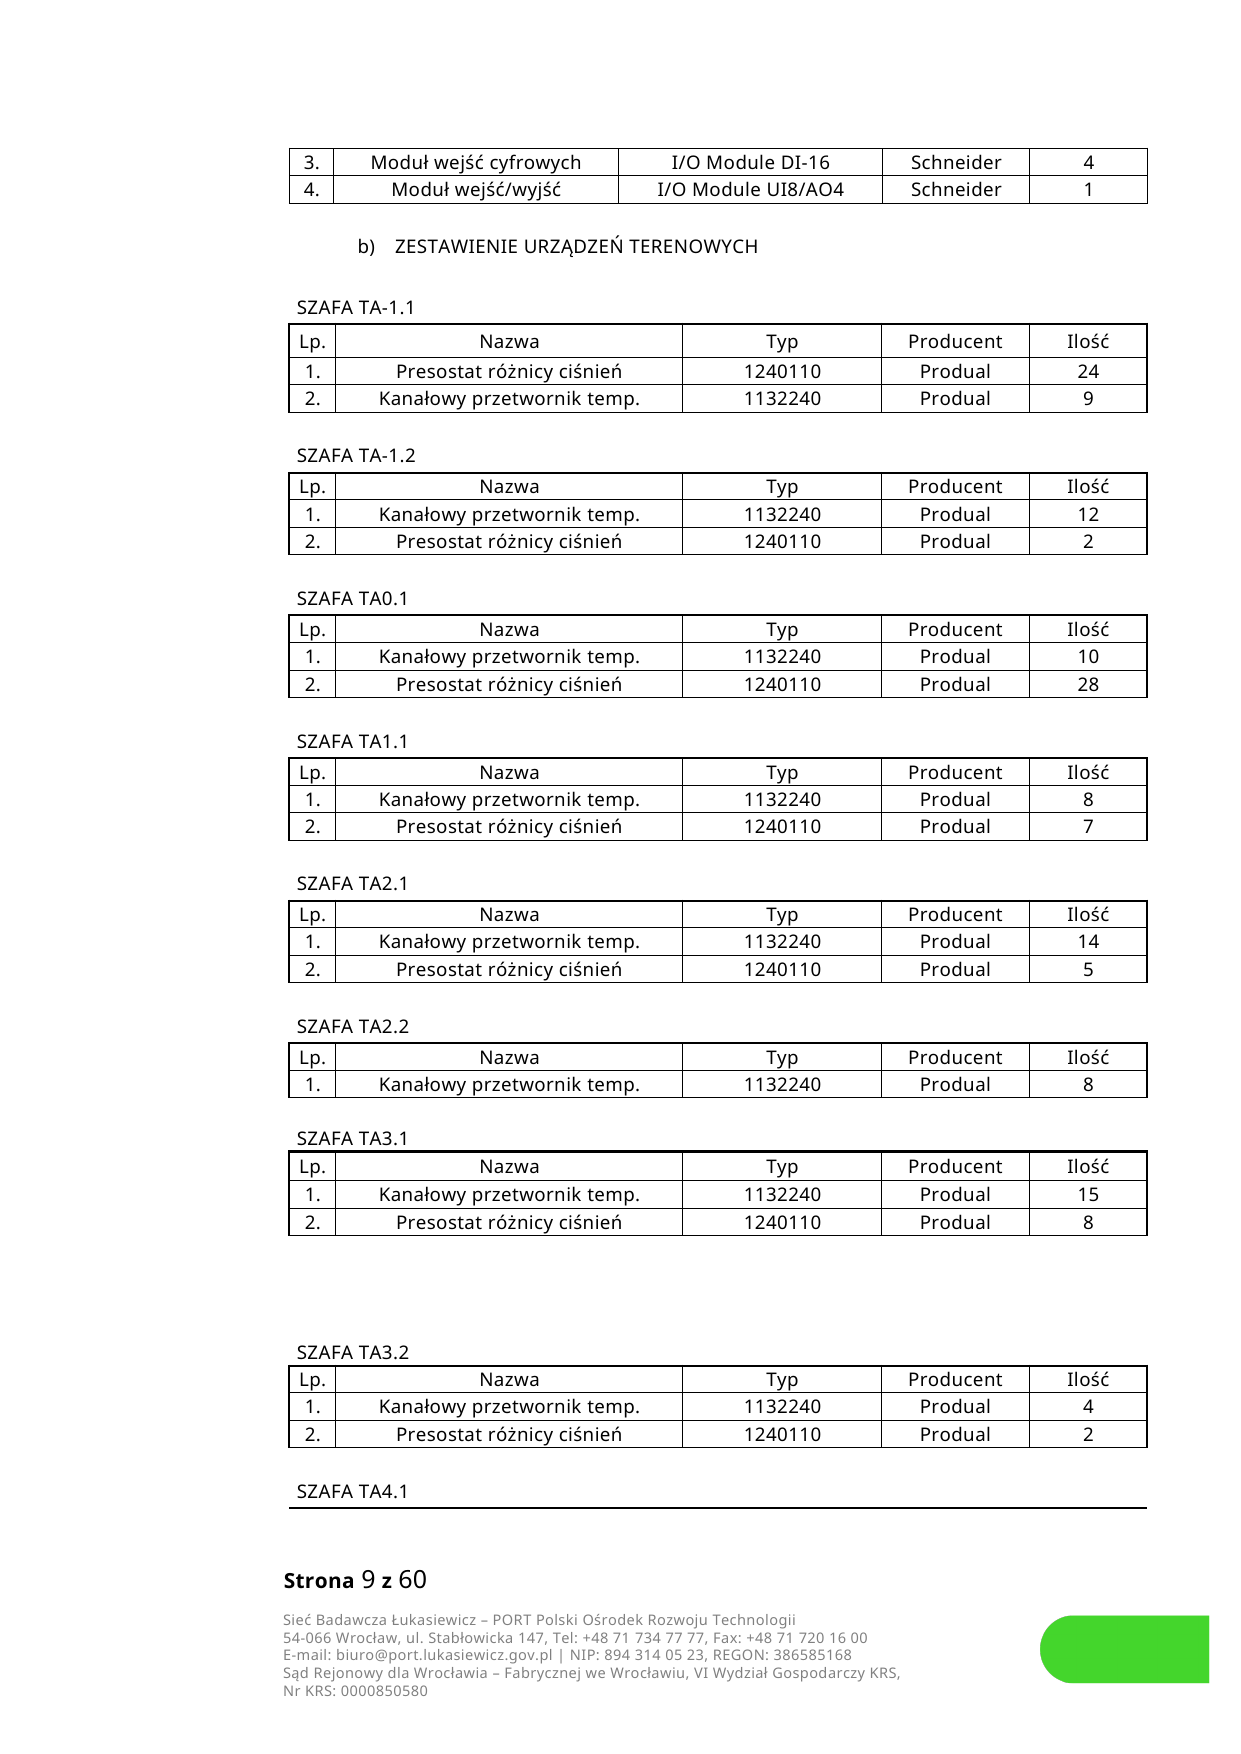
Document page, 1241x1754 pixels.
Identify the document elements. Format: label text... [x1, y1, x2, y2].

table_cell Lp. [290, 1044, 335, 1070]
table_cell Nazwa [336, 616, 682, 642]
table_cell 1132240 [683, 385, 881, 412]
table_cell Nazwa [336, 474, 682, 499]
table_cell Typ [683, 616, 881, 642]
table_cell Typ [683, 1367, 881, 1392]
table_cell [1029, 983, 1147, 1010]
table_cell Schneider [883, 149, 1029, 175]
table_cell [1029, 698, 1147, 724]
table_cell 1132240 [683, 786, 881, 812]
table_cell Produal [882, 671, 1029, 697]
table_cell SZAFA TA1.1 [289, 725, 1147, 757]
table_cell [683, 841, 881, 867]
table_cell Producent [882, 1044, 1029, 1070]
table_cell [336, 1448, 683, 1475]
table_cell 1240110 [683, 528, 881, 554]
table_cell [683, 983, 881, 1010]
table_cell Typ [683, 1153, 881, 1180]
table_cell Lp. [290, 1367, 335, 1392]
table_cell 4 [1030, 149, 1147, 175]
table_cell Produal [882, 813, 1029, 839]
table_cell 2. [290, 671, 335, 697]
table_cell Lp. [290, 474, 335, 499]
table_cell Kanałowy przetwornik temp. [336, 1393, 682, 1420]
table_cell Ilość [1030, 902, 1146, 927]
table_cell Ilość [1030, 759, 1146, 784]
table_cell [1029, 1236, 1147, 1262]
table_cell Producent [882, 616, 1029, 642]
table_cell 1. [290, 1393, 335, 1420]
table_cell 1. [290, 786, 335, 812]
table_cell Ilość [1030, 474, 1146, 499]
table_cell [683, 555, 881, 582]
table_cell 2. [290, 1209, 335, 1235]
table_cell 1240110 [683, 813, 881, 839]
table_cell Producent [882, 902, 1029, 927]
table_cell 2. [290, 956, 335, 982]
table_cell 1. [290, 643, 335, 669]
table_cell Producent [882, 474, 1029, 499]
table_cell [881, 1098, 1029, 1125]
table_cell Nazwa [336, 902, 682, 927]
table_cell 24 [1030, 358, 1146, 384]
table_cell [683, 1236, 881, 1262]
table_cell [336, 1098, 683, 1125]
table_cell SZAFA TA2.2 [289, 1010, 1147, 1042]
table_cell [1029, 1098, 1147, 1125]
table_cell Produal [882, 385, 1029, 412]
table_cell 2. [290, 1421, 335, 1447]
table_cell 14 [1030, 928, 1146, 955]
table_cell [289, 841, 336, 867]
table_header SZAFA TA-1.1 [289, 291, 1147, 323]
table_cell Schneider [883, 176, 1029, 203]
table_cell 28 [1030, 671, 1146, 697]
table_cell Kanałowy przetwornik temp. [336, 500, 682, 527]
table_cell I/O Module UI8/AO4 [619, 176, 882, 203]
table_cell Produal [882, 643, 1029, 669]
table_cell 1240110 [683, 358, 881, 384]
table_cell Nazwa [336, 1044, 682, 1070]
table_cell Nazwa [336, 1367, 682, 1392]
list ZESTAWIENIE URZĄDZEŃ TERENOWYCH [357, 233, 1134, 258]
table_cell 5 [1030, 956, 1146, 982]
table_cell Ilość [1030, 325, 1146, 357]
table_cell Ilość [1030, 616, 1146, 642]
table_cell Produal [882, 528, 1029, 554]
table_cell Nazwa [336, 325, 682, 357]
table_cell Typ [683, 759, 881, 784]
table_cell 8 [1030, 786, 1146, 812]
table_cell [683, 1098, 881, 1125]
table_cell 1. [290, 1071, 335, 1097]
picture [1036, 1611, 1239, 1752]
table_cell Presostat różnicy ciśnień [336, 1421, 682, 1447]
table_cell 1 [1030, 176, 1147, 203]
table_cell Presostat różnicy ciśnień [336, 813, 682, 839]
table_cell SZAFA TA3.1 [289, 1125, 1147, 1150]
table_cell 1. [290, 500, 335, 527]
table_cell [881, 841, 1029, 867]
table_cell 2. [290, 813, 335, 839]
table_cell 1132240 [683, 643, 881, 669]
table_cell [289, 983, 336, 1010]
table_cell Typ [683, 1044, 881, 1070]
table_cell 1132240 [683, 1393, 881, 1420]
table_cell SZAFA TA2.1 [289, 867, 1147, 899]
table_cell SZAFA TA-1.2 [289, 439, 1147, 472]
table_cell [1029, 841, 1147, 867]
table_cell Moduł wejść/wyjść [334, 176, 618, 203]
table_cell [336, 841, 683, 867]
table_cell Produal [882, 1209, 1029, 1235]
table_cell Producent [882, 1153, 1029, 1180]
table_cell Lp. [290, 325, 335, 357]
table_cell Typ [683, 902, 881, 927]
table_cell Kanałowy przetwornik temp. [336, 385, 682, 412]
table_cell 1240110 [683, 671, 881, 697]
table_cell Ilość [1030, 1367, 1146, 1392]
table_cell [1029, 1448, 1147, 1475]
table_cell Presostat różnicy ciśnień [336, 1209, 682, 1235]
table_cell [336, 983, 683, 1010]
table_cell Presostat różnicy ciśnień [336, 358, 682, 384]
table_cell Produal [882, 1421, 1029, 1447]
table_cell SZAFA TA4.1 [289, 1475, 1147, 1507]
table_cell [289, 555, 336, 582]
table_cell Kanałowy przetwornik temp. [336, 643, 682, 669]
table_cell Produal [882, 928, 1029, 955]
table_cell [336, 1236, 683, 1262]
table_cell [336, 555, 683, 582]
table_cell Typ [683, 325, 881, 357]
table_cell I/O Module DI-16 [619, 149, 882, 175]
table_cell Produal [882, 358, 1029, 384]
table_cell Produal [882, 500, 1029, 527]
table_cell [289, 1236, 336, 1262]
table_cell Moduł wejść cyfrowych [334, 149, 618, 175]
table_cell Lp. [290, 1153, 335, 1180]
table_cell Kanałowy przetwornik temp. [336, 1071, 682, 1097]
table_cell Kanałowy przetwornik temp. [336, 786, 682, 812]
table_cell 9 [1030, 385, 1146, 412]
table_cell SZAFA TA0.1 [289, 582, 1147, 614]
table_cell 1. [290, 928, 335, 955]
table_cell 1240110 [683, 1421, 881, 1447]
table_cell Ilość [1030, 1044, 1146, 1070]
table_cell [1029, 555, 1147, 582]
table_cell Lp. [290, 759, 335, 784]
table_cell [881, 698, 1029, 724]
table_cell Lp. [290, 902, 335, 927]
table_cell Producent [882, 759, 1029, 784]
table_cell 1. [290, 358, 335, 384]
table_cell 15 [1030, 1181, 1146, 1207]
table_cell Produal [882, 786, 1029, 812]
table_cell Nazwa [336, 759, 682, 784]
table_cell 1. [290, 1181, 335, 1207]
table_cell Producent [882, 325, 1029, 357]
table_cell Nazwa [336, 1153, 682, 1180]
table_cell 1240110 [683, 956, 881, 982]
table_cell 12 [1030, 500, 1146, 527]
table_cell Presostat różnicy ciśnień [336, 671, 682, 697]
table_cell 4. [290, 176, 333, 203]
table_cell [881, 1236, 1029, 1262]
table_cell Lp. [290, 616, 335, 642]
table_cell 8 [1030, 1209, 1146, 1235]
table_cell Kanałowy przetwornik temp. [336, 928, 682, 955]
table_cell Produal [882, 956, 1029, 982]
table_cell [881, 555, 1029, 582]
table_cell 8 [1030, 1071, 1146, 1097]
table_cell Produal [882, 1181, 1029, 1207]
table_cell [1029, 413, 1147, 439]
table_cell 1132240 [683, 928, 881, 955]
table_cell 2. [290, 385, 335, 412]
table_cell 2 [1030, 528, 1146, 554]
table_cell [881, 983, 1029, 1010]
table_cell [289, 698, 336, 724]
table_cell Typ [683, 474, 881, 499]
table_cell Presostat różnicy ciśnień [336, 956, 682, 982]
table_cell [683, 698, 881, 724]
table_cell Ilość [1030, 1153, 1146, 1180]
table_cell 1240110 [683, 1209, 881, 1235]
table_cell [289, 413, 336, 439]
table_cell 1132240 [683, 500, 881, 527]
table_cell 3. [290, 149, 333, 175]
table_cell [336, 698, 683, 724]
table_cell Produal [882, 1071, 1029, 1097]
table_cell 2. [290, 528, 335, 554]
table_cell Producent [882, 1367, 1029, 1392]
table_cell 4 [1030, 1393, 1146, 1420]
table_cell SZAFA TA3.2 [289, 1263, 1147, 1364]
table_cell 1132240 [683, 1181, 881, 1207]
table_cell Produal [882, 1393, 1029, 1420]
table_cell [683, 1448, 881, 1475]
table_cell [289, 1098, 336, 1125]
table_cell [683, 413, 881, 439]
table_cell 10 [1030, 643, 1146, 669]
table_cell 2 [1030, 1421, 1146, 1447]
table_cell [881, 413, 1029, 439]
table_cell Presostat różnicy ciśnień [336, 528, 682, 554]
table_cell [336, 413, 683, 439]
table_cell 7 [1030, 813, 1146, 839]
table_cell [881, 1448, 1029, 1475]
table_cell 1132240 [683, 1071, 881, 1097]
table_cell Kanałowy przetwornik temp. [336, 1181, 682, 1207]
table_cell [289, 1448, 336, 1475]
